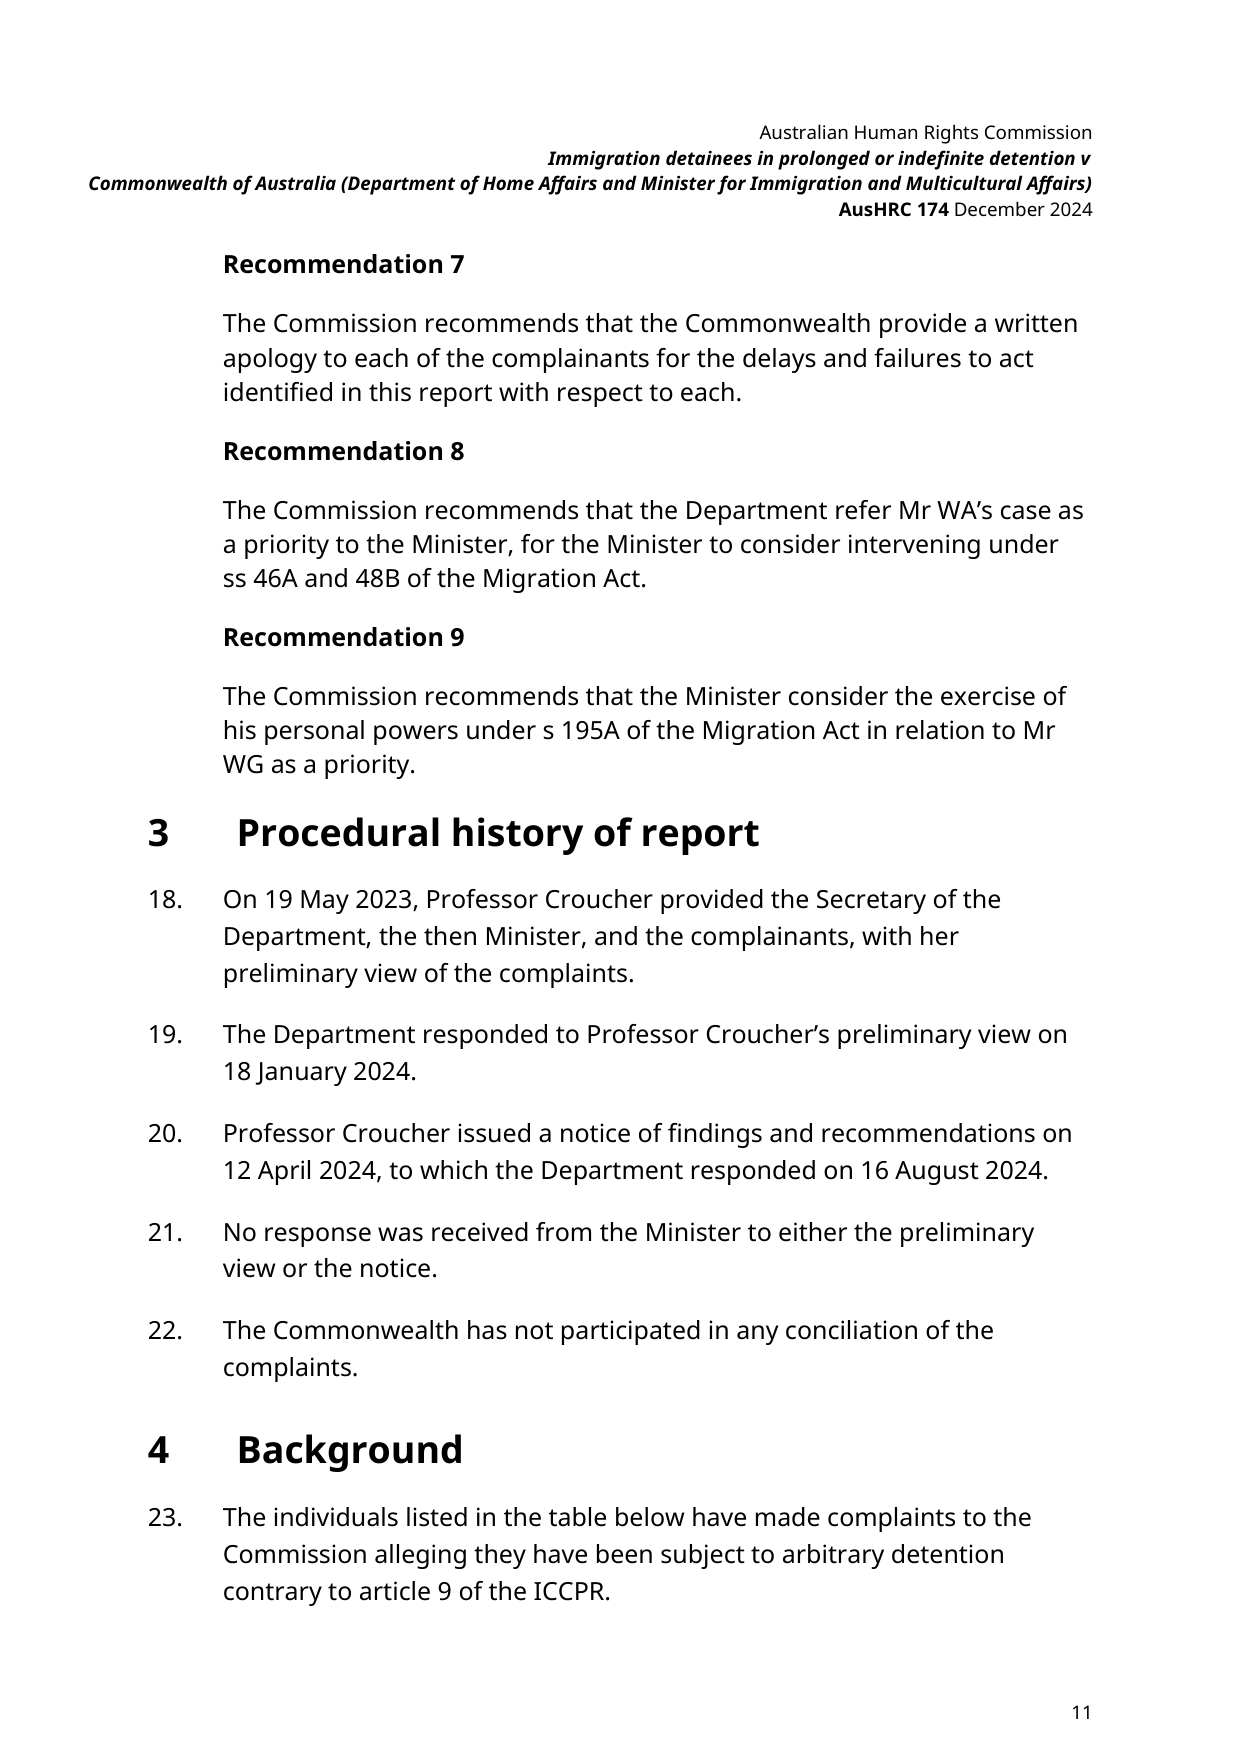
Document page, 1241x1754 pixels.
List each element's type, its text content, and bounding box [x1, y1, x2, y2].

list Recommendation 7 [223, 247, 1092, 281]
text The Commonwealth has not participated in any conciliation of the complaints. [148, 1313, 1092, 1384]
subtitle Background [148, 1424, 1092, 1475]
text Professor Croucher issued a notice of findings and recommendations on 12 April 2024, to which the Department responded on 16 August 2024. [148, 1116, 1092, 1187]
text No response was received from the Minister to either the preliminary view or the notice. [148, 1214, 1092, 1285]
subtitle Procedural history of report [148, 806, 1092, 857]
list The Commission recommends that the Minister consider the exercise of his personal powers under s 195A of the Migration Act in relation to Mr WG as a priority. [223, 679, 1092, 781]
text On 19 May 2023, Professor Croucher provided the Secretary of the Department, the then Minister, and the complainants, with her preliminary view of the complaints. [148, 882, 1092, 989]
list The Commission recommends that the Department refer Mr WA’s case as a priority to the Minister, for the Minister to consider intervening under ss 46A and 48B of the Migration Act. [223, 492, 1092, 594]
text The Department responded to Professor Croucher’s preliminary view on 18 January 2024. [148, 1017, 1092, 1088]
list Recommendation 9 [223, 619, 1092, 654]
text The individuals listed in the table below have made complaints to the Commission alleging they have been subject to arbitrary detention contrary to article 9 of the ICCPR. [148, 1500, 1092, 1607]
text Recommendation 8 [148, 433, 1092, 467]
list The Commission recommends that the Commonwealth provide a written apology to each of the complainants for the delays and failures to act identified in this report with respect to each. [223, 306, 1092, 408]
